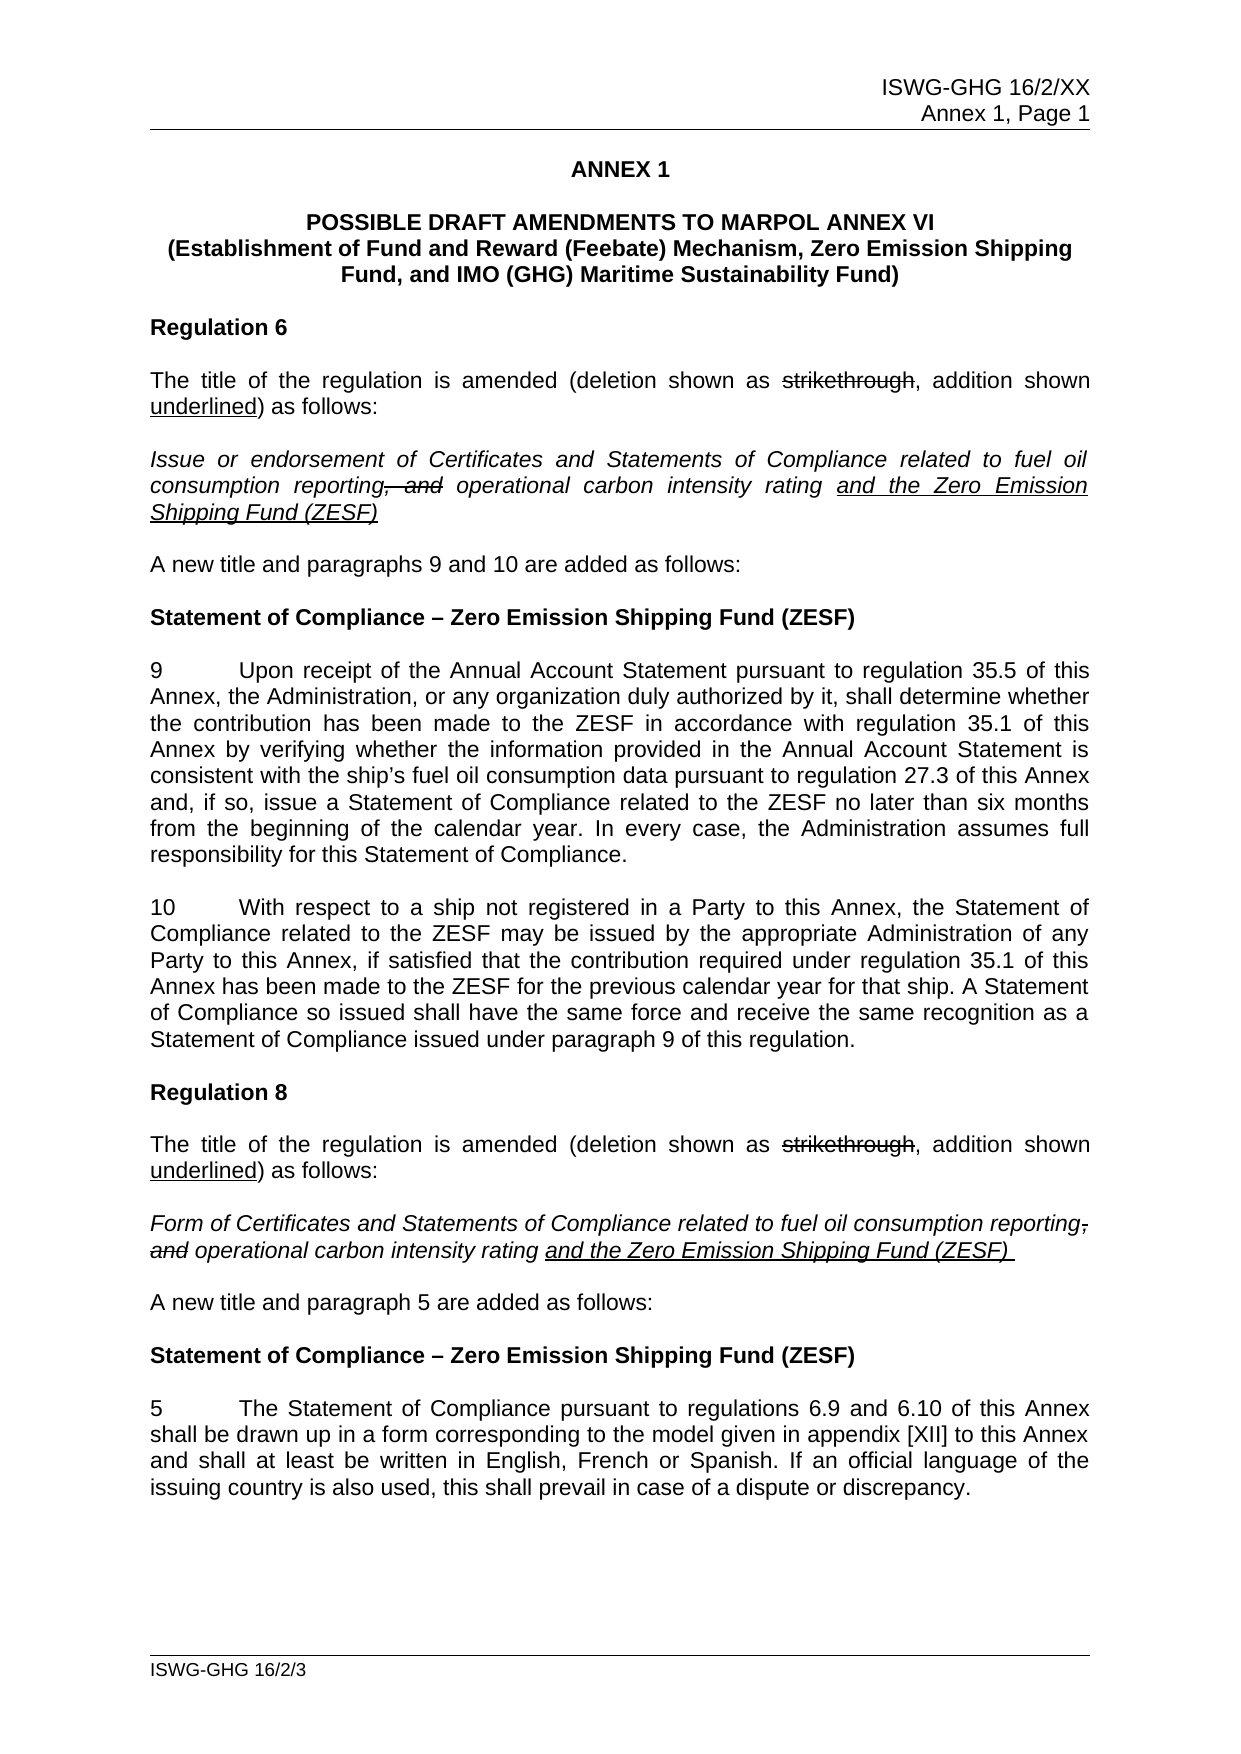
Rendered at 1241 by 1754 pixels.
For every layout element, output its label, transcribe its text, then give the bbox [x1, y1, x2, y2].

text 10 With respect to a ship not registered in a Party to this Annex, the Statement of Compliance related to the ZESF may be issued by the appropriate Administration of any Party to this Annex, if satisfied that the contribution required under regulation 35.1 of this Annex has been made to the ZESF for the previous calendar year for that ship. A Statement of Compliance so issued shall have the same force and receive the same recognition as a Statement of Compliance issued under paragraph 9 of this regulation. [150, 894, 1090, 1052]
text Possible Draft Amendments to MARPOL Annex VI [150, 209, 1090, 235]
text Regulation 8 [150, 1078, 1090, 1105]
text The title of the regulation is amended (deletion shown as strikethrough, addition shown underlined) as follows: [150, 1131, 1090, 1184]
text (Establishment of Fund and Reward (Feebate) Mechanism, Zero Emission Shipping Fund, and IMO (GHG) Maritime Sustainability Fund) [150, 235, 1090, 288]
text A new title and paragraphs 9 and 10 are added as follows: [150, 551, 1090, 578]
text Statement of Compliance – Zero Emission Shipping Fund (ZESF) [150, 604, 1090, 630]
text A new title and paragraph 5 are added as follows: [150, 1289, 1090, 1316]
text Regulation 6 [150, 314, 1090, 341]
text Statement of Compliance – Zero Emission Shipping Fund (ZESF) [150, 1342, 1090, 1368]
text The title of the regulation is amended (deletion shown as strikethrough, addition shown underlined) as follows: [150, 367, 1090, 419]
text Form of Certificates and Statements of Compliance related to fuel oil consumption reporting, and operational carbon intensity rating and the Zero Emission Shipping Fund (ZESF) [150, 1210, 1090, 1263]
text Issue or endorsement of Certificates and Statements of Compliance related to fuel oil consumption reporting, and operational carbon intensity rating and the Zero Emission Shipping Fund (ZESF) [150, 446, 1090, 525]
text 5 The Statement of Compliance pursuant to regulations 6.9 and 6.10 of this Annex shall be drawn up in a form corresponding to the model given in appendix [XII] to this Annex and shall at least be written in English, French or Spanish. If an official language of the issuing country is also used, this shall prevail in case of a dispute or discrepancy. [150, 1395, 1090, 1500]
text ANNEX 1 [150, 156, 1090, 182]
text 9 Upon receipt of the Annual Account Statement pursuant to regulation 35.5 of this Annex, the Administration, or any organization duly authorized by it, shall determine whether the contribution has been made to the ZESF in accordance with regulation 35.1 of this Annex by verifying whether the information provided in the Annual Account Statement is consistent with the ship’s fuel oil consumption data pursuant to regulation 27.3 of this Annex and, if so, issue a Statement of Compliance related to the ZESF no later than six months from the beginning of the calendar year. In every case, the Administration assumes full responsibility for this Statement of Compliance. [150, 657, 1090, 868]
